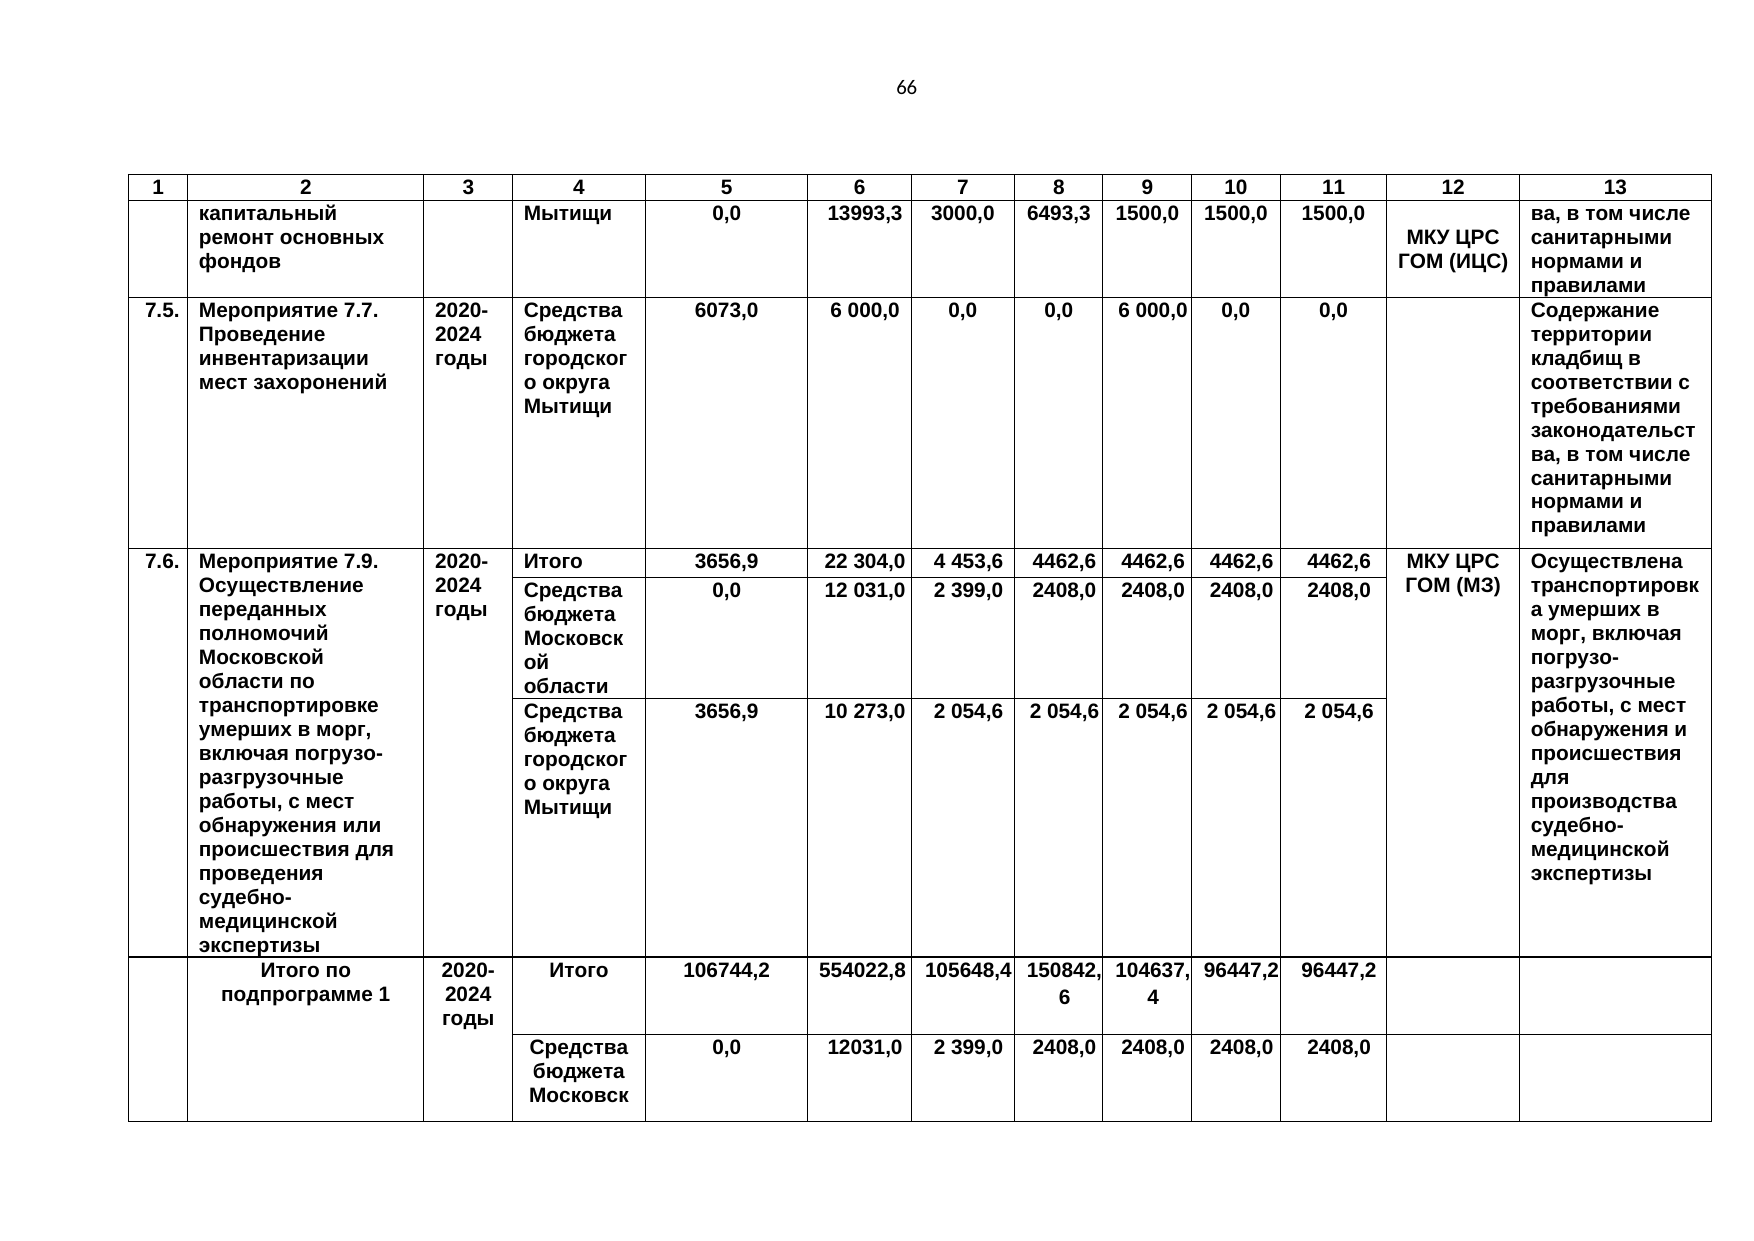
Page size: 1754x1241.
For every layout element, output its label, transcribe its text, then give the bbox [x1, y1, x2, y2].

table_cell 96447,2 [1192, 958, 1280, 1034]
table_cell 2 399,0 [912, 1035, 1014, 1121]
table_cell 0,0 [646, 1035, 807, 1121]
table_cell 0,0 [646, 201, 807, 297]
table_cell 6 000,0 [808, 298, 911, 548]
table_cell 2408,0 [1015, 1035, 1102, 1121]
table_header 2 [188, 175, 423, 200]
table_cell 4462,6 [1103, 549, 1191, 577]
table_header 9 [1103, 175, 1191, 200]
table_cell 2020-2024 годы [424, 549, 512, 956]
table_cell МКУ ЦРС ГОМ (МЗ) [1387, 549, 1519, 956]
table_cell 2408,0 [1015, 578, 1102, 698]
table_cell 7.6. [129, 549, 187, 956]
table_cell [1387, 298, 1519, 548]
table_cell 0,0 [1192, 298, 1280, 548]
table_cell 6 000,0 [1103, 298, 1191, 548]
table_cell 0,0 [1015, 298, 1102, 548]
table_cell 7.5. [129, 298, 187, 548]
table_cell 3000,0 [912, 201, 1014, 297]
table_cell 554022,8 [808, 958, 911, 1034]
table_cell 0,0 [646, 578, 807, 698]
table_cell Осуществлена транспортировка умерших в морг, включая погрузо-разгрузочные работы, с мест обнаружения и происшествия для производства судебно-медицинской экспертизы [1520, 549, 1711, 956]
table_cell 2 054,6 [1103, 699, 1191, 956]
table_cell Мероприятие 7.7. Проведение инвентаризации мест захоронений [188, 298, 423, 548]
table_cell 12 031,0 [808, 578, 911, 698]
table_cell Средства бюджета городского округа Мытищи [513, 699, 645, 956]
table_cell 1500,0 [1103, 201, 1191, 297]
table_cell 12031,0 [808, 1035, 911, 1121]
table_cell Средства бюджета Московской области [513, 1035, 645, 1121]
table_cell Средства бюджета Московской области [513, 578, 645, 698]
table_cell 106744,2 [646, 958, 807, 1034]
table_cell 4462,6 [1192, 549, 1280, 577]
table_cell 2408,0 [1103, 1035, 1191, 1121]
table_cell 96447,2 [1281, 958, 1386, 1034]
table_cell 0,0 [912, 298, 1014, 548]
table_cell [1520, 1035, 1711, 1121]
table_cell 2 399,0 [912, 578, 1014, 698]
table_cell Итого по подпрограмме 1 [188, 958, 423, 1121]
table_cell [513, 298, 645, 548]
table_cell [1520, 958, 1711, 1034]
table_cell 2 054,6 [1015, 699, 1102, 956]
table_cell [1387, 958, 1519, 1034]
table_cell 4462,6 [1015, 549, 1102, 577]
table_cell 2408,0 [1281, 578, 1386, 698]
table_header 12 [1387, 175, 1519, 200]
table_cell 6493,3 [1015, 201, 1102, 297]
table_cell 1500,0 [1192, 201, 1280, 297]
table_cell 2020-2024 годы [424, 298, 512, 548]
table_header 3 [424, 175, 512, 200]
table_header 4 [513, 175, 645, 200]
table_header 11 [1281, 175, 1386, 200]
table_cell 4 453,6 [912, 549, 1014, 577]
table_cell МКУ ЦРС ГОМ (ИЦС) [1387, 201, 1519, 297]
table_cell 2408,0 [1281, 1035, 1386, 1121]
table_header 1 [129, 175, 187, 200]
table_cell 4462,6 [1281, 549, 1386, 577]
table_cell 105648,4 [912, 958, 1014, 1034]
table_cell 0,0 [1281, 298, 1386, 548]
table_cell 1500,0 [1281, 201, 1386, 297]
table_cell [1387, 1035, 1519, 1121]
table_cell 22 304,0 [808, 549, 911, 577]
table_header 10 [1192, 175, 1280, 200]
table_cell 150842,6 [1015, 958, 1102, 1034]
table_cell 3656,9 [646, 549, 807, 577]
table_header 6 [808, 175, 911, 200]
table_cell 2020-2024 годы [424, 958, 512, 1121]
table_cell 2 054,6 [1192, 699, 1280, 956]
table_header 13 [1520, 175, 1711, 200]
table_cell 10 273,0 [808, 699, 911, 956]
table_header 5 [646, 175, 807, 200]
table_cell Итого [513, 549, 645, 577]
table_header 7 [912, 175, 1014, 200]
table_cell 6073,0 [646, 298, 807, 548]
table_cell 2 054,6 [912, 699, 1014, 956]
table_cell 104637,4 [1103, 958, 1191, 1034]
table_cell Мероприятие 7.9. Осуществление переданных полномочий Московской области по транспортировке умерших в морг, включая погрузо-разгрузочные работы, с мест обнаружения или происшествия для проведения судебно-медицинской экспертизы [188, 549, 423, 956]
table_cell 2408,0 [1192, 578, 1280, 698]
table_cell 3656,9 [646, 699, 807, 956]
table_cell [129, 958, 187, 1121]
table_cell 2 054,6 [1281, 699, 1386, 956]
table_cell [1520, 298, 1711, 548]
table_cell Итого [513, 958, 645, 1034]
table_cell 2408,0 [1103, 578, 1191, 698]
table_cell 13993,3 [808, 201, 911, 297]
table_cell 2408,0 [1192, 1035, 1280, 1121]
table_header 8 [1015, 175, 1102, 200]
